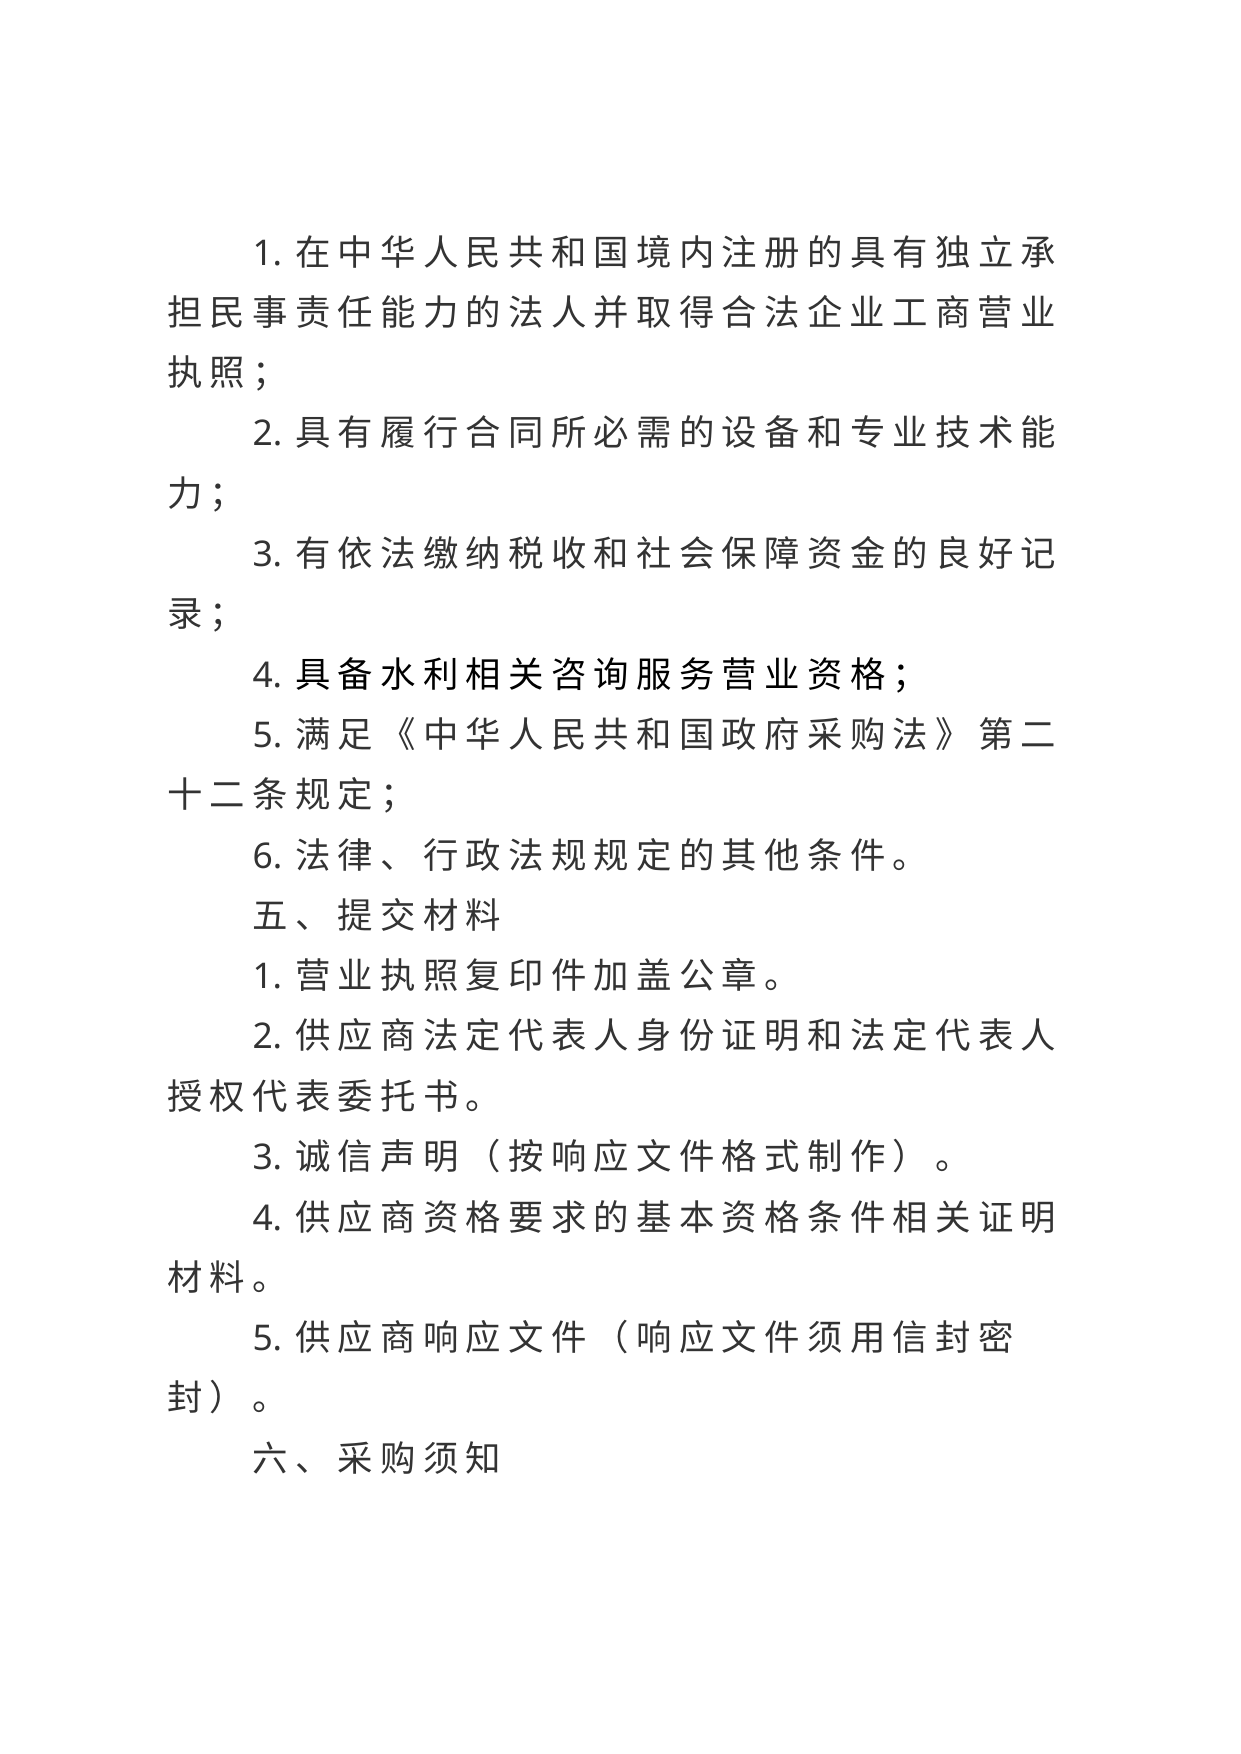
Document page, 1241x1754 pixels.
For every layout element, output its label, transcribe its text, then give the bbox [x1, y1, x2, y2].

text 5.供应商响应文件（响应文件须用信封密封）。 [167, 1305, 1085, 1426]
text 4.供应商资格要求的基本资格条件相关证明材料。 [167, 1184, 1085, 1305]
text 5.满足《中华人民共和国政府采购法》第二十二条规定； [167, 702, 1085, 822]
text 2.供应商法定代表人身份证明和法定代表人授权代表委托书。 [167, 1003, 1085, 1124]
text 3.有依法缴纳税收和社会保障资金的良好记录； [167, 521, 1085, 642]
text 6.法律、行政法规规定的其他条件。 [167, 822, 1085, 883]
text 2.具有履行合同所必需的设备和专业技术能力； [167, 400, 1085, 521]
text 五、提交材料 [167, 883, 1085, 943]
text 1.营业执照复印件加盖公章。 [167, 943, 1085, 1003]
text 1.在中华人民共和国境内注册的具有独立承担民事责任能力的法人并取得合法企业工商营业执照； [167, 219, 1085, 400]
text 六、采购须知 [167, 1426, 1085, 1486]
text 4.具备水利相关咨询服务营业资格； [167, 642, 1085, 702]
text 3.诚信声明（按响应文件格式制作）。 [167, 1124, 1085, 1184]
